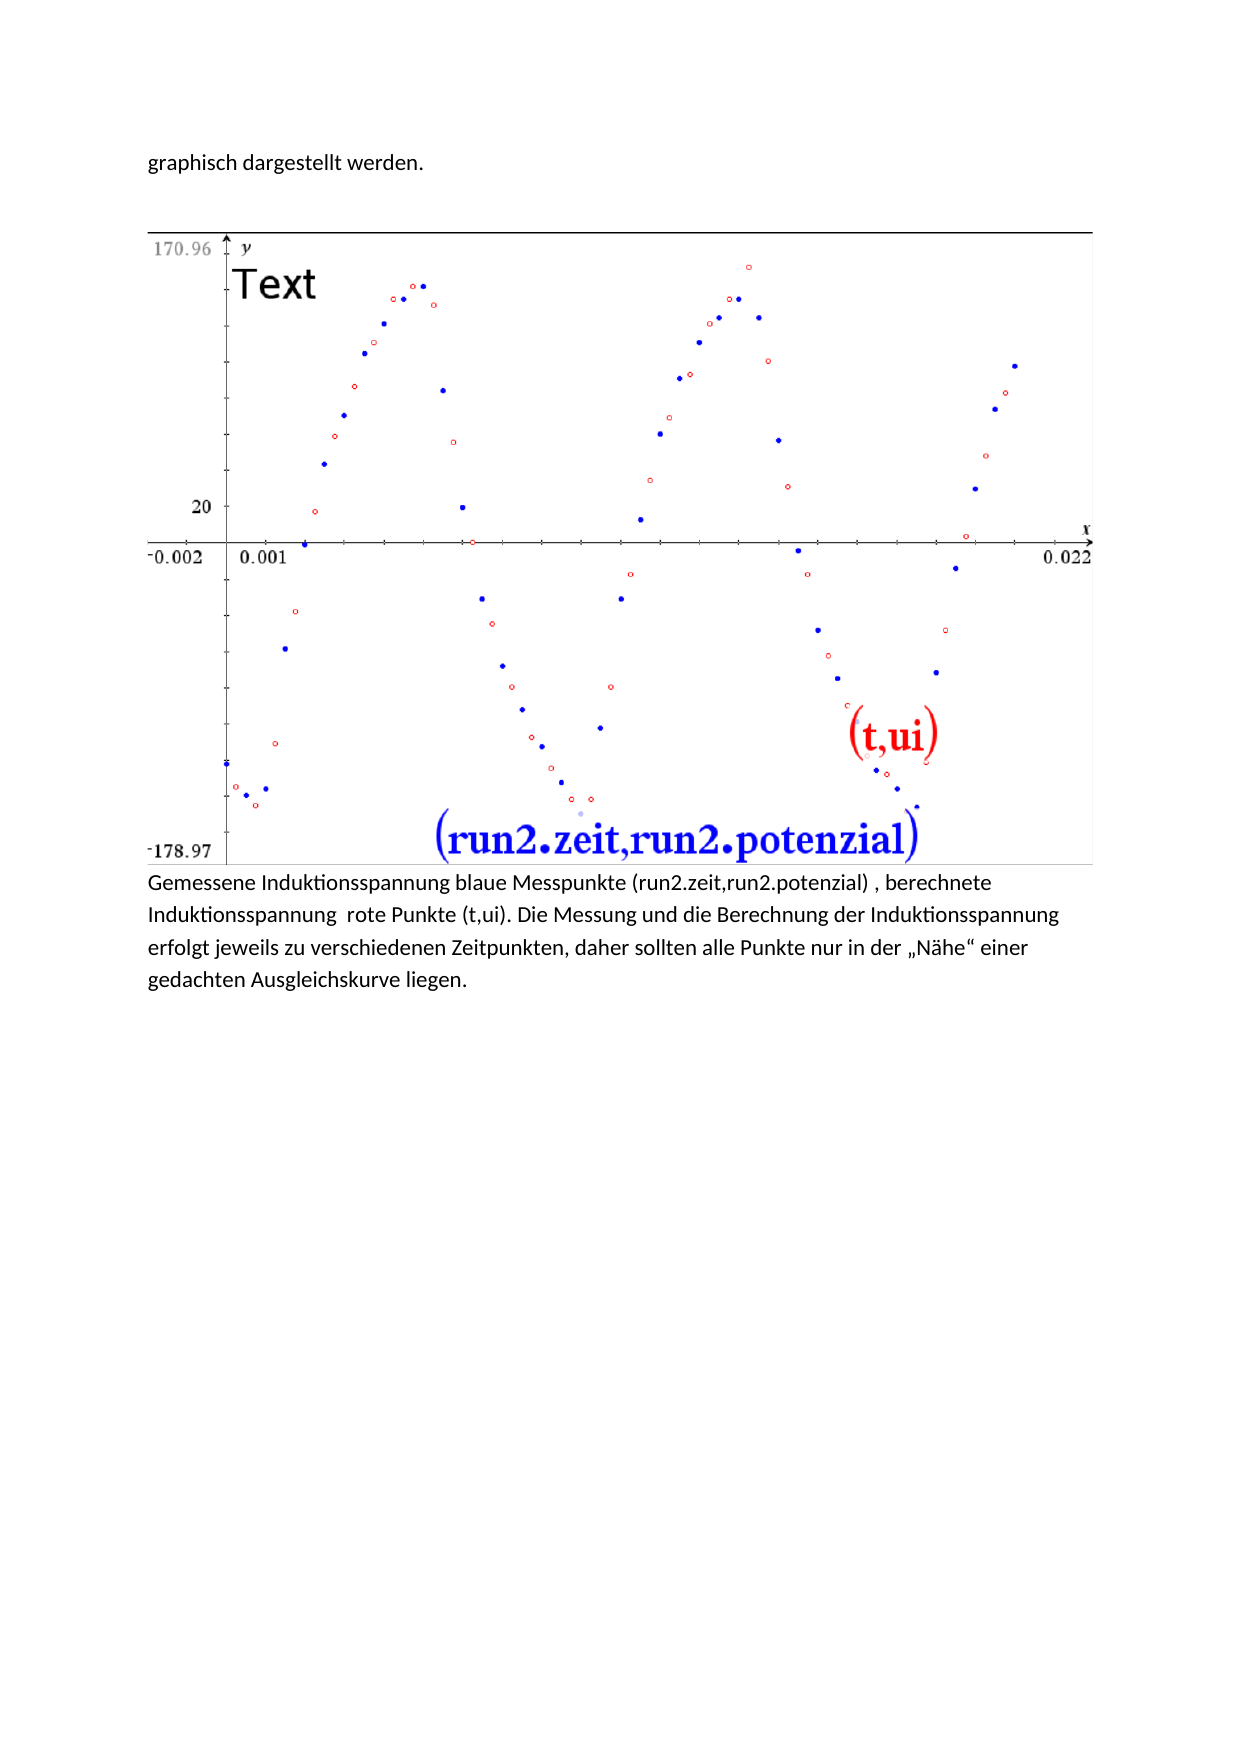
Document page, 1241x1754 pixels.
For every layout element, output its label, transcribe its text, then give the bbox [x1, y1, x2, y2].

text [148, 148, 1093, 208]
picture [147, 232, 1093, 865]
text Gemessene Induktionsspannung blaue Messpunkte (run2.zeit,run2.potenzial) , berechnete Induktionsspannung rote Punkte (t,ui). Die Messung und die Berechnung der Induktionsspannung erfolgt jeweils zu verschiedenen Zeitpunkten, daher sollten alle Punkte nur in der „Nähe“ einer gedachten Ausgleichskurve liegen. [148, 865, 1093, 993]
